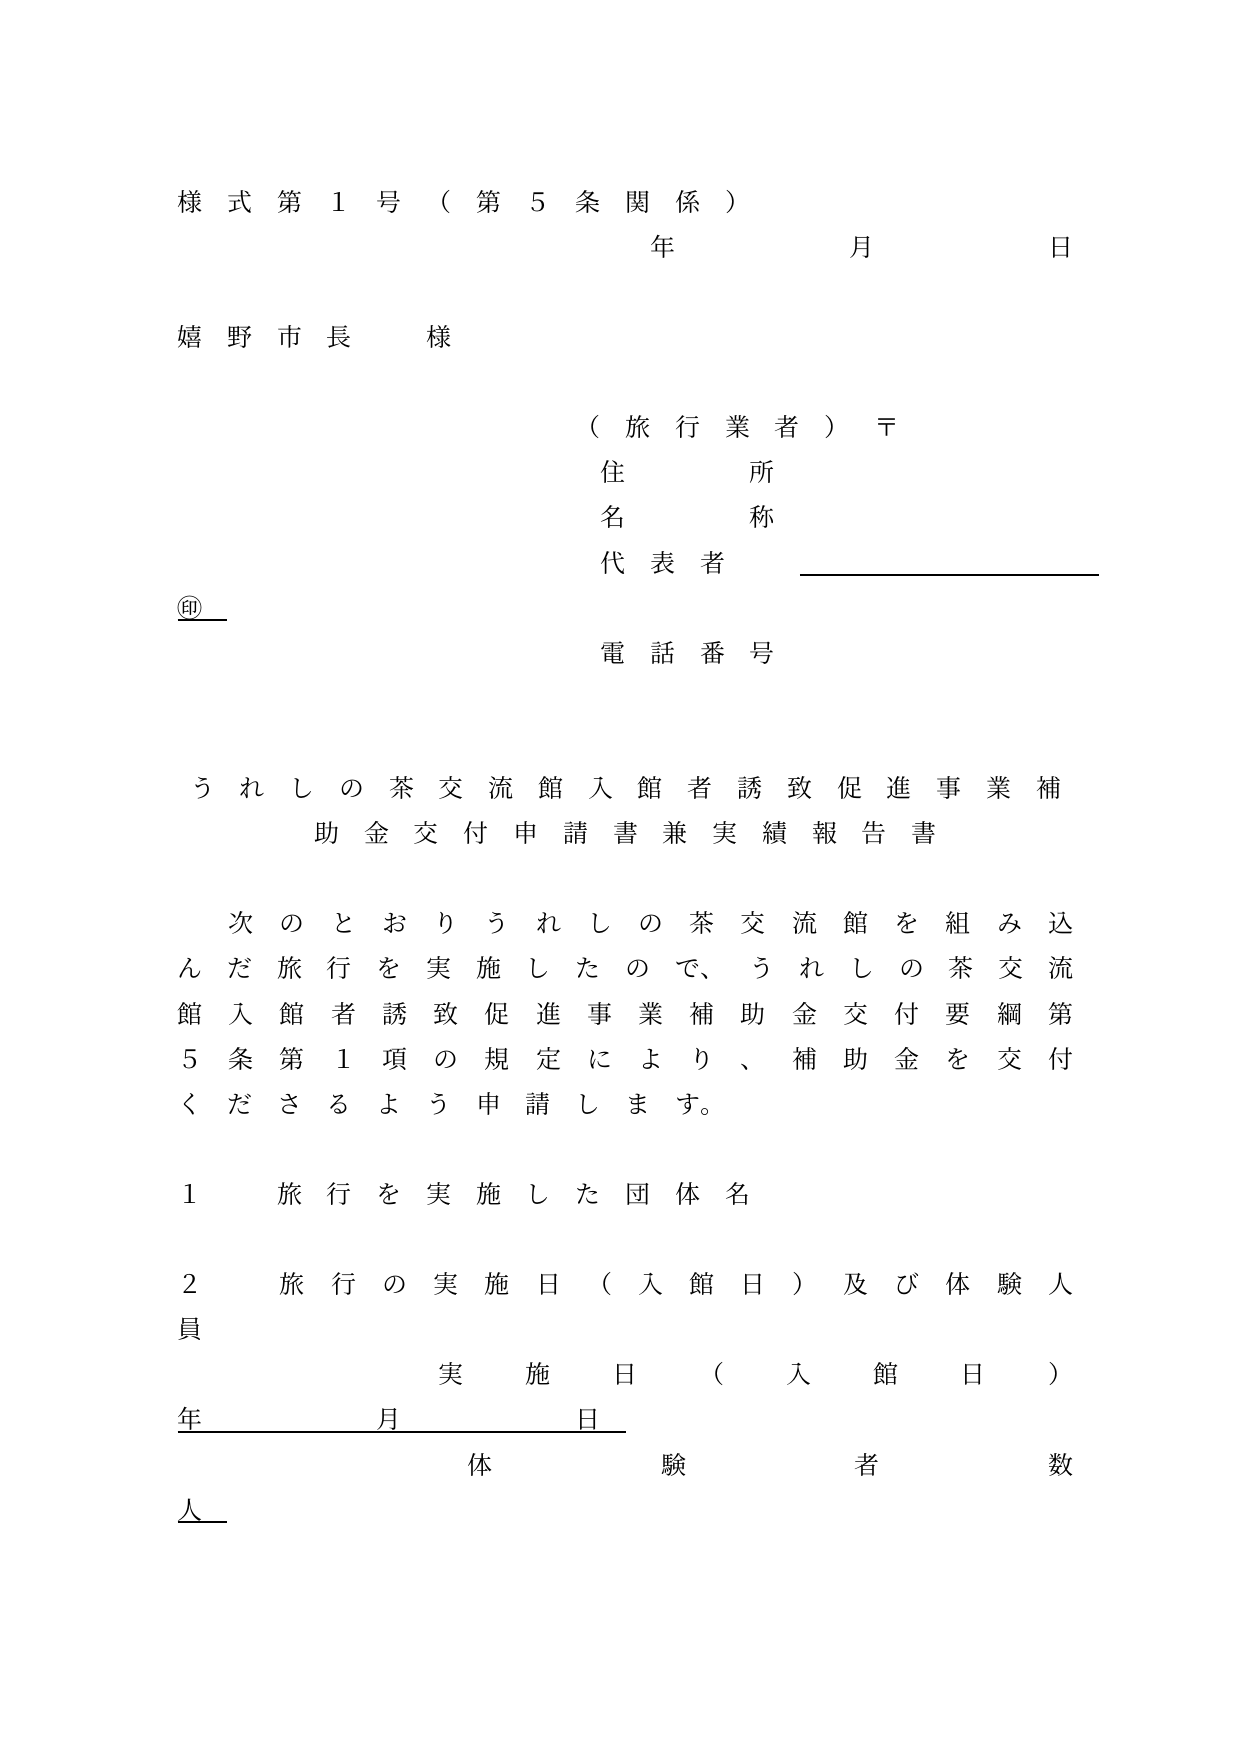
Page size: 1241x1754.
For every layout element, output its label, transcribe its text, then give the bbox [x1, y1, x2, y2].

text 次のとおりうれしの茶交流館を組み込んだ旅行を実施したので、うれしの茶交流館入館者誘致促進事業補助金交付要綱第５条第１項の規定により、補助金を交付くださるよう申請します。 [177, 899, 1098, 1125]
text うれしの茶交流館入館者誘致促進事業補助金交付申請書兼実績報告書 [177, 764, 1098, 854]
text 代表者 ㊞ [177, 539, 1098, 629]
text 名 称 [177, 493, 1098, 539]
text １ 旅行を実施した団体名 [177, 1170, 1098, 1215]
text 住 所 [177, 448, 1098, 493]
text 嬉野市長 様 [177, 313, 1098, 358]
text 様式第１号（第５条関係） [177, 178, 1098, 223]
text （旅行業者）〒 [177, 403, 1098, 448]
text 電話番号 [177, 629, 1098, 674]
text 実施日（入館日） 年 月 日 [177, 1351, 1098, 1441]
text 体 験 者 数 人 [177, 1441, 1098, 1531]
text ２ 旅行の実施日（入館日）及び体験人員 [177, 1260, 1098, 1351]
text 年 月 日 [177, 223, 1098, 268]
